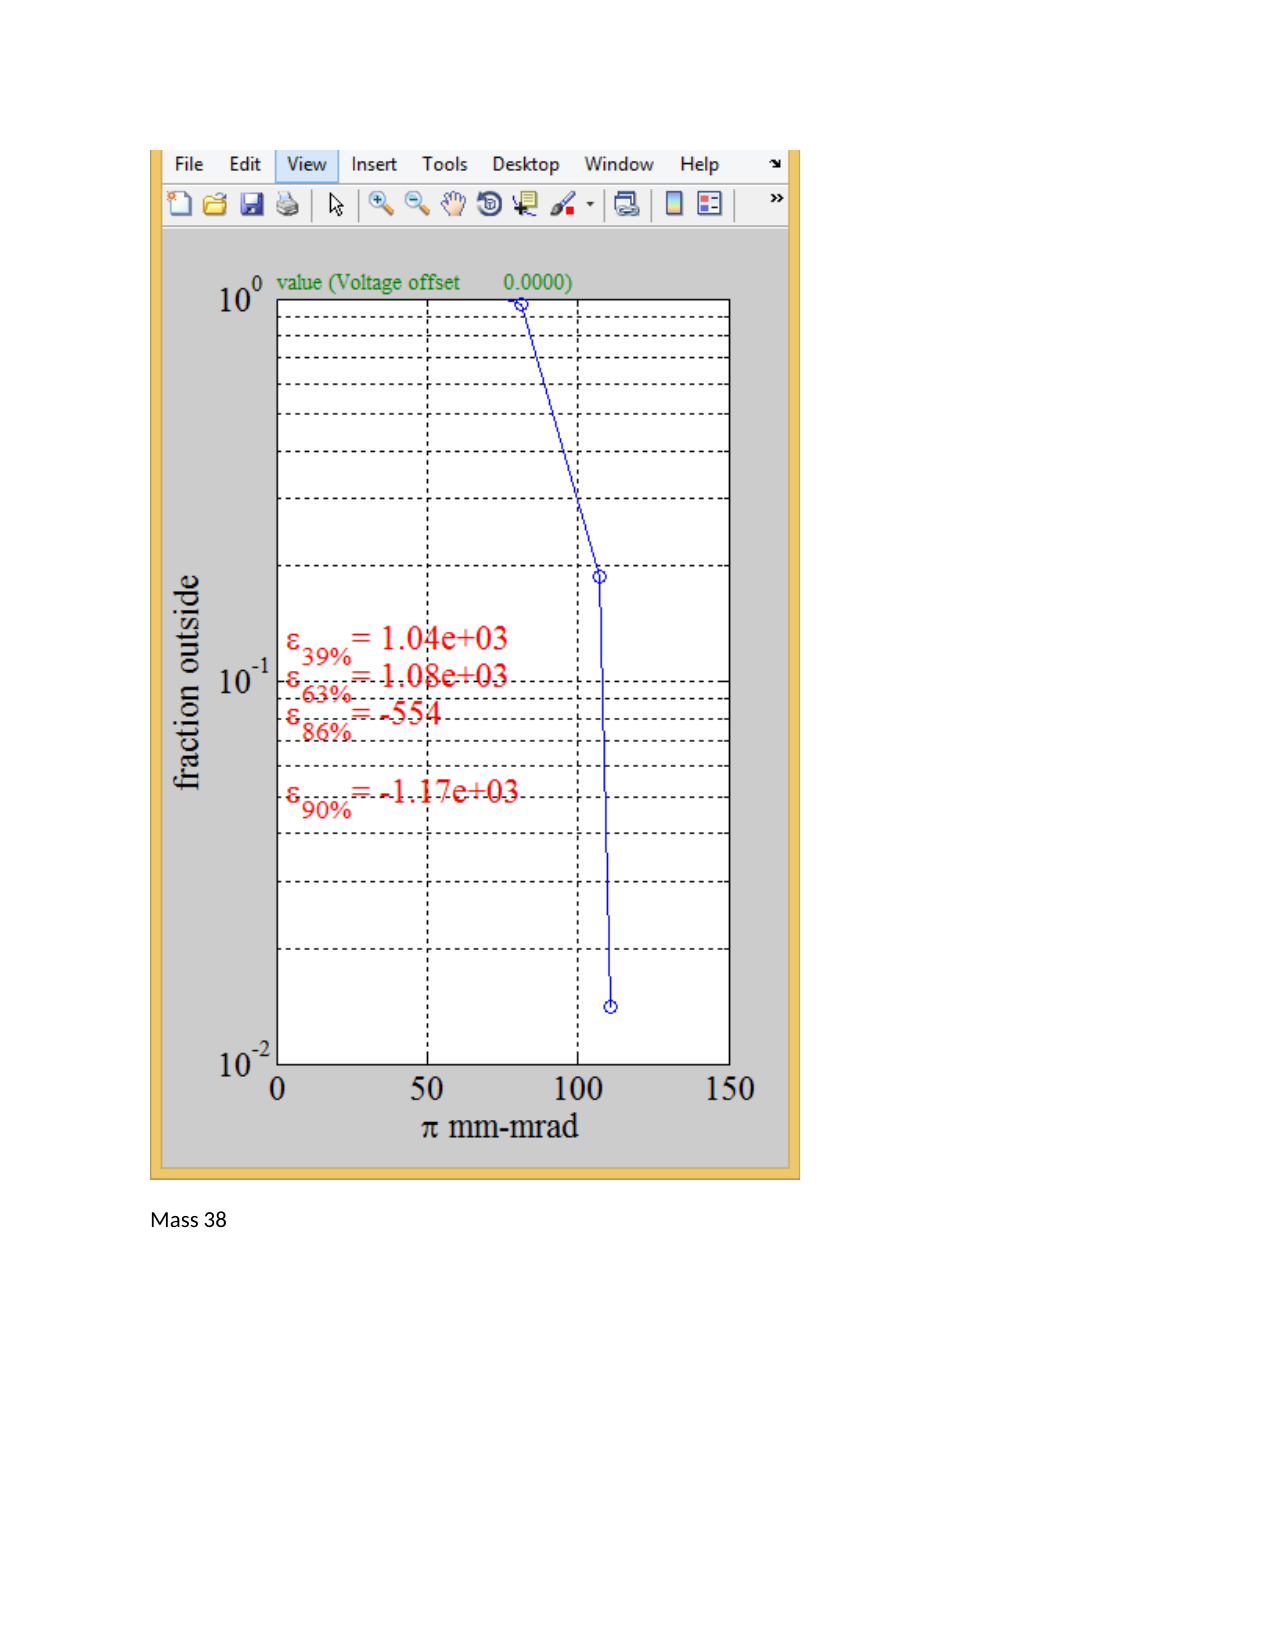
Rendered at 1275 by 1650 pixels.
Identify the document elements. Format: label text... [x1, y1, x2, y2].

text Mass 38 [150, 1205, 1125, 1233]
picture [150, 150, 800, 1180]
